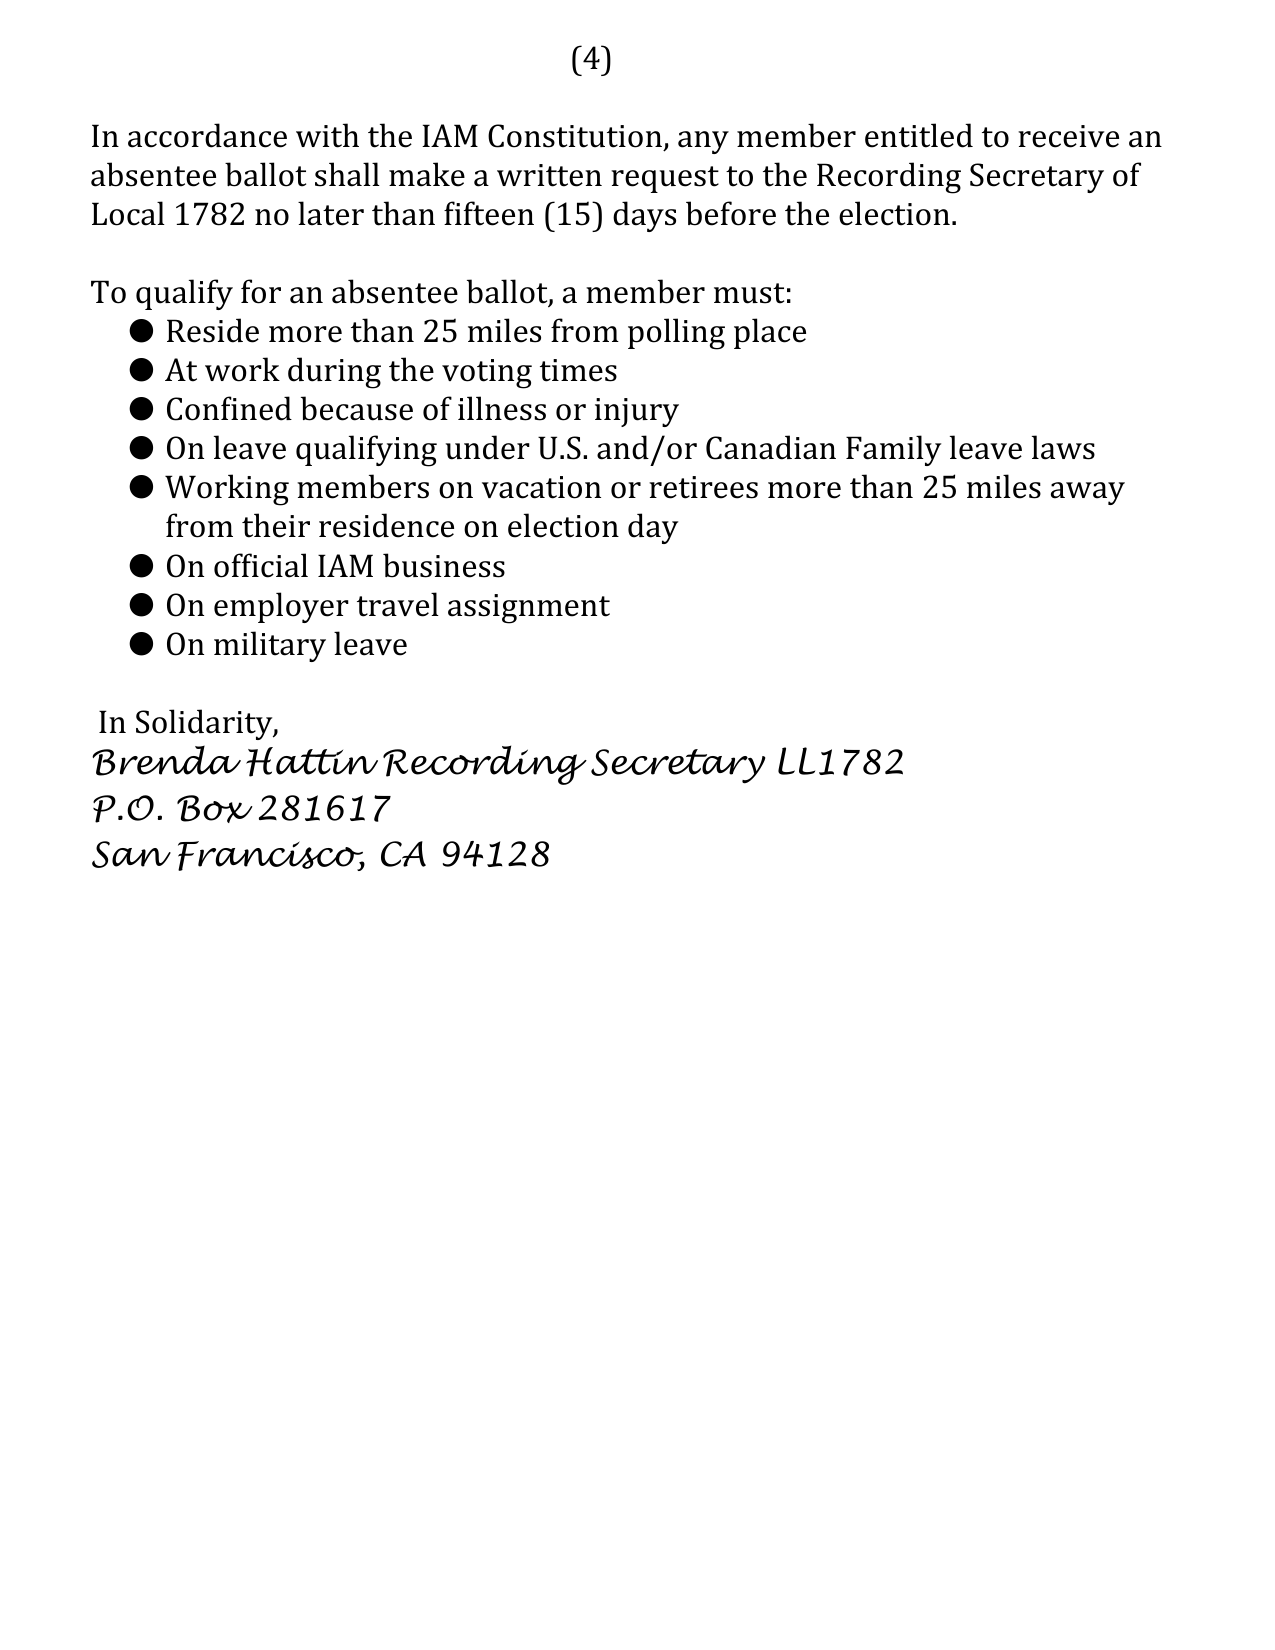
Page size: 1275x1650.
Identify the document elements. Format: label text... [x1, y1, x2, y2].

list Working members on vacation or retirees more than 25 miles away from their residence on election day [127, 467, 1185, 545]
text P.O. Box 281617 [90, 787, 1185, 833]
list On military leave [127, 623, 1185, 662]
list On official IAM business [127, 545, 1185, 584]
text San Francisco, CA 94128 [90, 833, 1185, 879]
list Confined because of illness or injury [127, 389, 1185, 428]
text (4) [90, 37, 1185, 77]
text To qualify for an absentee ballot, a member must: [90, 272, 1185, 311]
list At work during the voting times [127, 350, 1185, 389]
list Reside more than 25 miles from polling place [127, 311, 1185, 350]
text Brenda Hattin Recording Secretary LL1782 [90, 741, 1185, 787]
text In accordance with the IAM Constitution, any member entitled to receive an absentee ballot shall make a written request to the Recording Secretary of Local 1782 no later than fifteen (15) days before the election. [90, 116, 1185, 233]
text In Solidarity, [90, 702, 1185, 741]
list On leave qualifying under U.S. and/or Canadian Family leave laws [127, 428, 1185, 467]
list On employer travel assignment [127, 584, 1185, 623]
